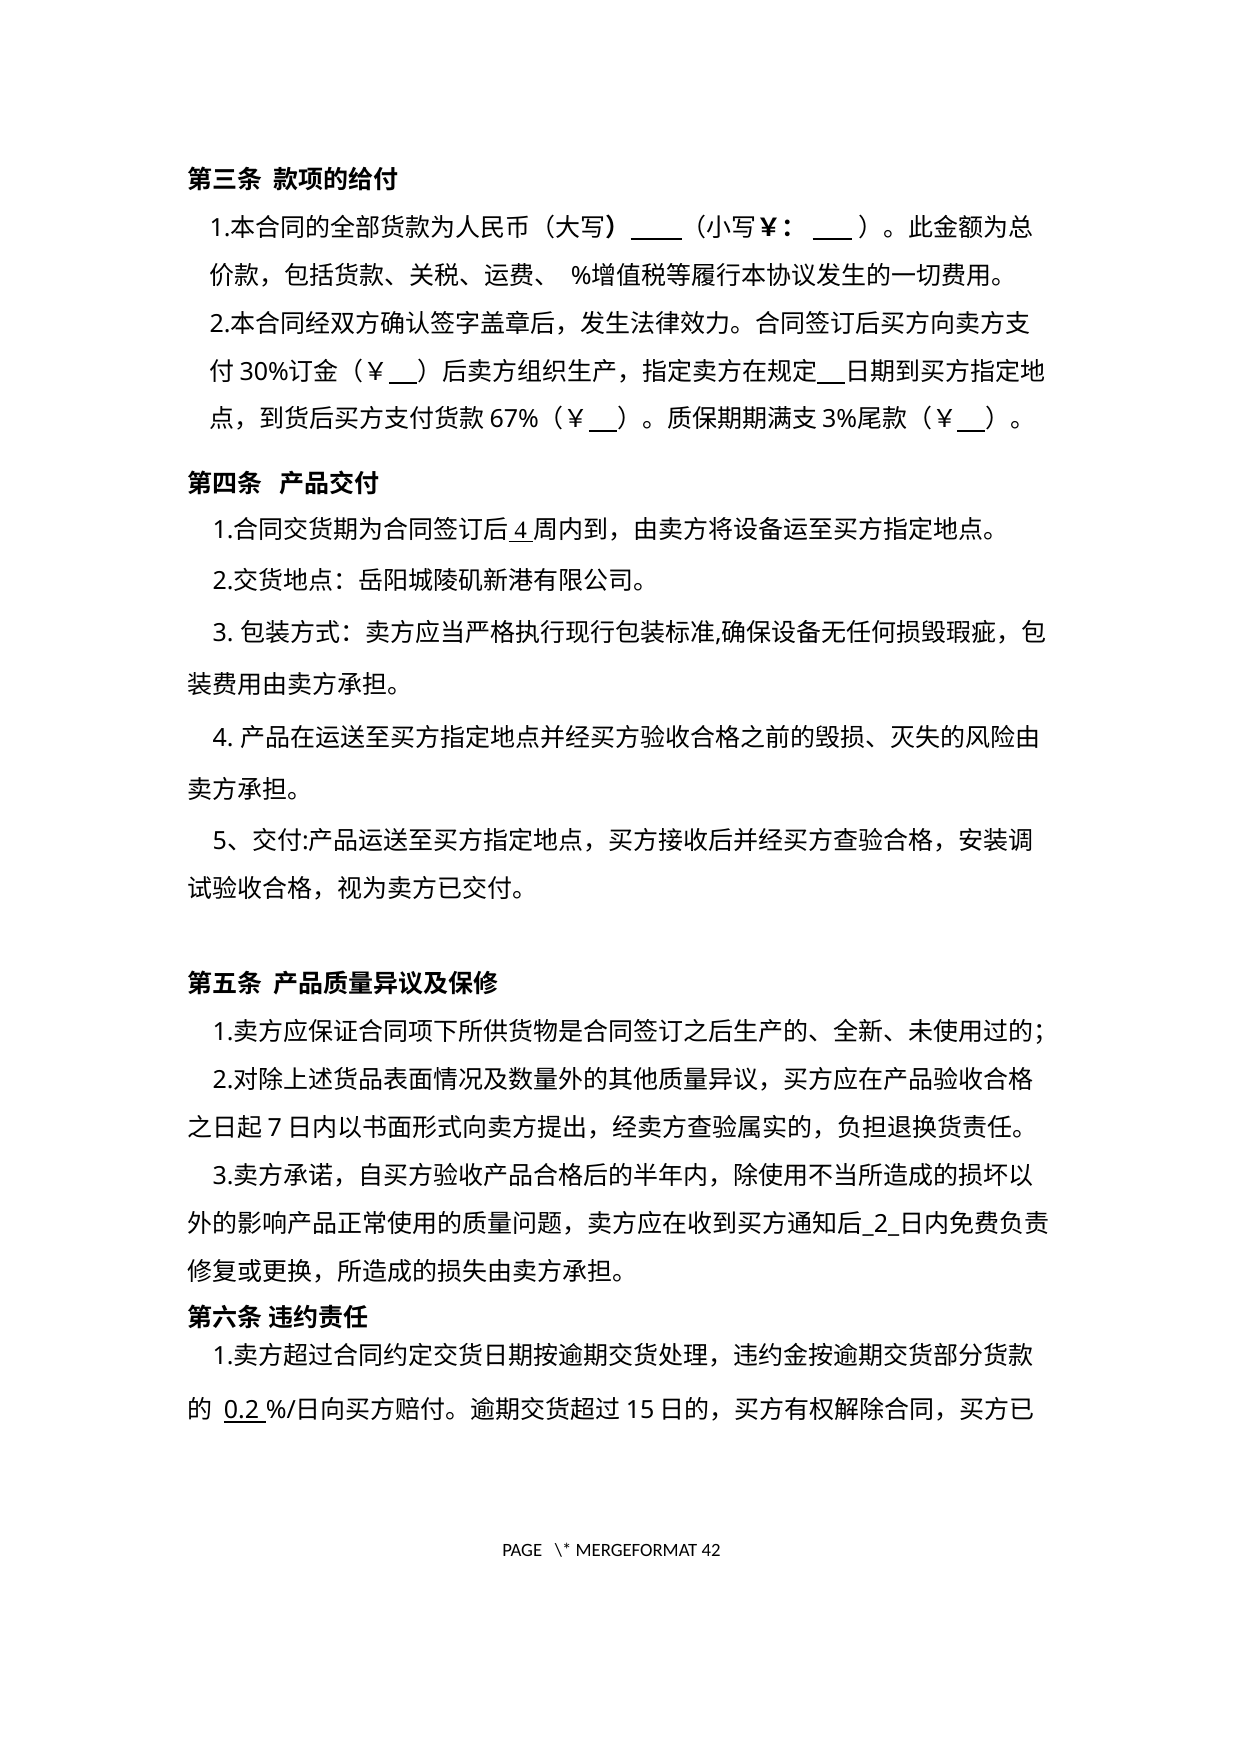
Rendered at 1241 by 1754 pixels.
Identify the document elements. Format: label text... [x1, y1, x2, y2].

text 第六条 违约责任 [187, 1288, 1053, 1336]
list 1.卖方应保证合同项下所供货物是合同签订之后生产的、全新、未使用过的； [187, 1000, 1053, 1048]
text 第五条 产品质量异议及保修 [187, 952, 1053, 1000]
text 第四条 产品交付 [187, 463, 1053, 500]
text 1.合同交货期为合同签订后 4 周内到，由卖方将设备运至买方指定地点。 [187, 500, 1053, 548]
list 第三条 款项的给付 [187, 150, 1053, 198]
text 3. 包装方式：卖方应当严格执行现行包装标准,确保设备无任何损毁瑕疵，包装费用由卖方承担。 [187, 600, 1053, 704]
text 2.交货地点：岳阳城陵矶新港有限公司。 [187, 548, 1053, 600]
text 4. 产品在运送至买方指定地点并经买方验收合格之前的毁损、灭失的风险由卖方承担。 [187, 704, 1053, 808]
list 2.本合同经双方确认签字盖章后，发生法律效力。合同签订后买方向卖方支付30%订金（￥ ）后卖方组织生产，指定卖方在规定 日期到买方指定地点，到货后买方支付货款67%（￥ ）。质保期期满支3%尾款（￥ ）。 [209, 294, 1053, 437]
text 5、交付:产品运送至买方指定地点，买方接收后并经买方查验合格，安装调试验收合格，视为卖方已交付。 [187, 808, 1053, 904]
list 1.本合同的全部货款为人民币（大写） （小写￥： ）。此金额为总价款，包括货款、关税、运费、 %增值税等履行本协议发生的一切费用。 [209, 198, 1053, 294]
list 3.卖方承诺，自买方验收产品合格后的半年内，除使用不当所造成的损坏以外的影响产品正常使用的质量问题，卖方应在收到买方通知后_2_日内免费负责修复或更换，所造成的损失由卖方承担。 [187, 1144, 1053, 1288]
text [187, 1336, 1053, 1426]
list 2.对除上述货品表面情况及数量外的其他质量异议，买方应在产品验收合格之日起7日内以书面形式向卖方提出，经卖方查验属实的，负担退换货责任。 [187, 1048, 1053, 1144]
